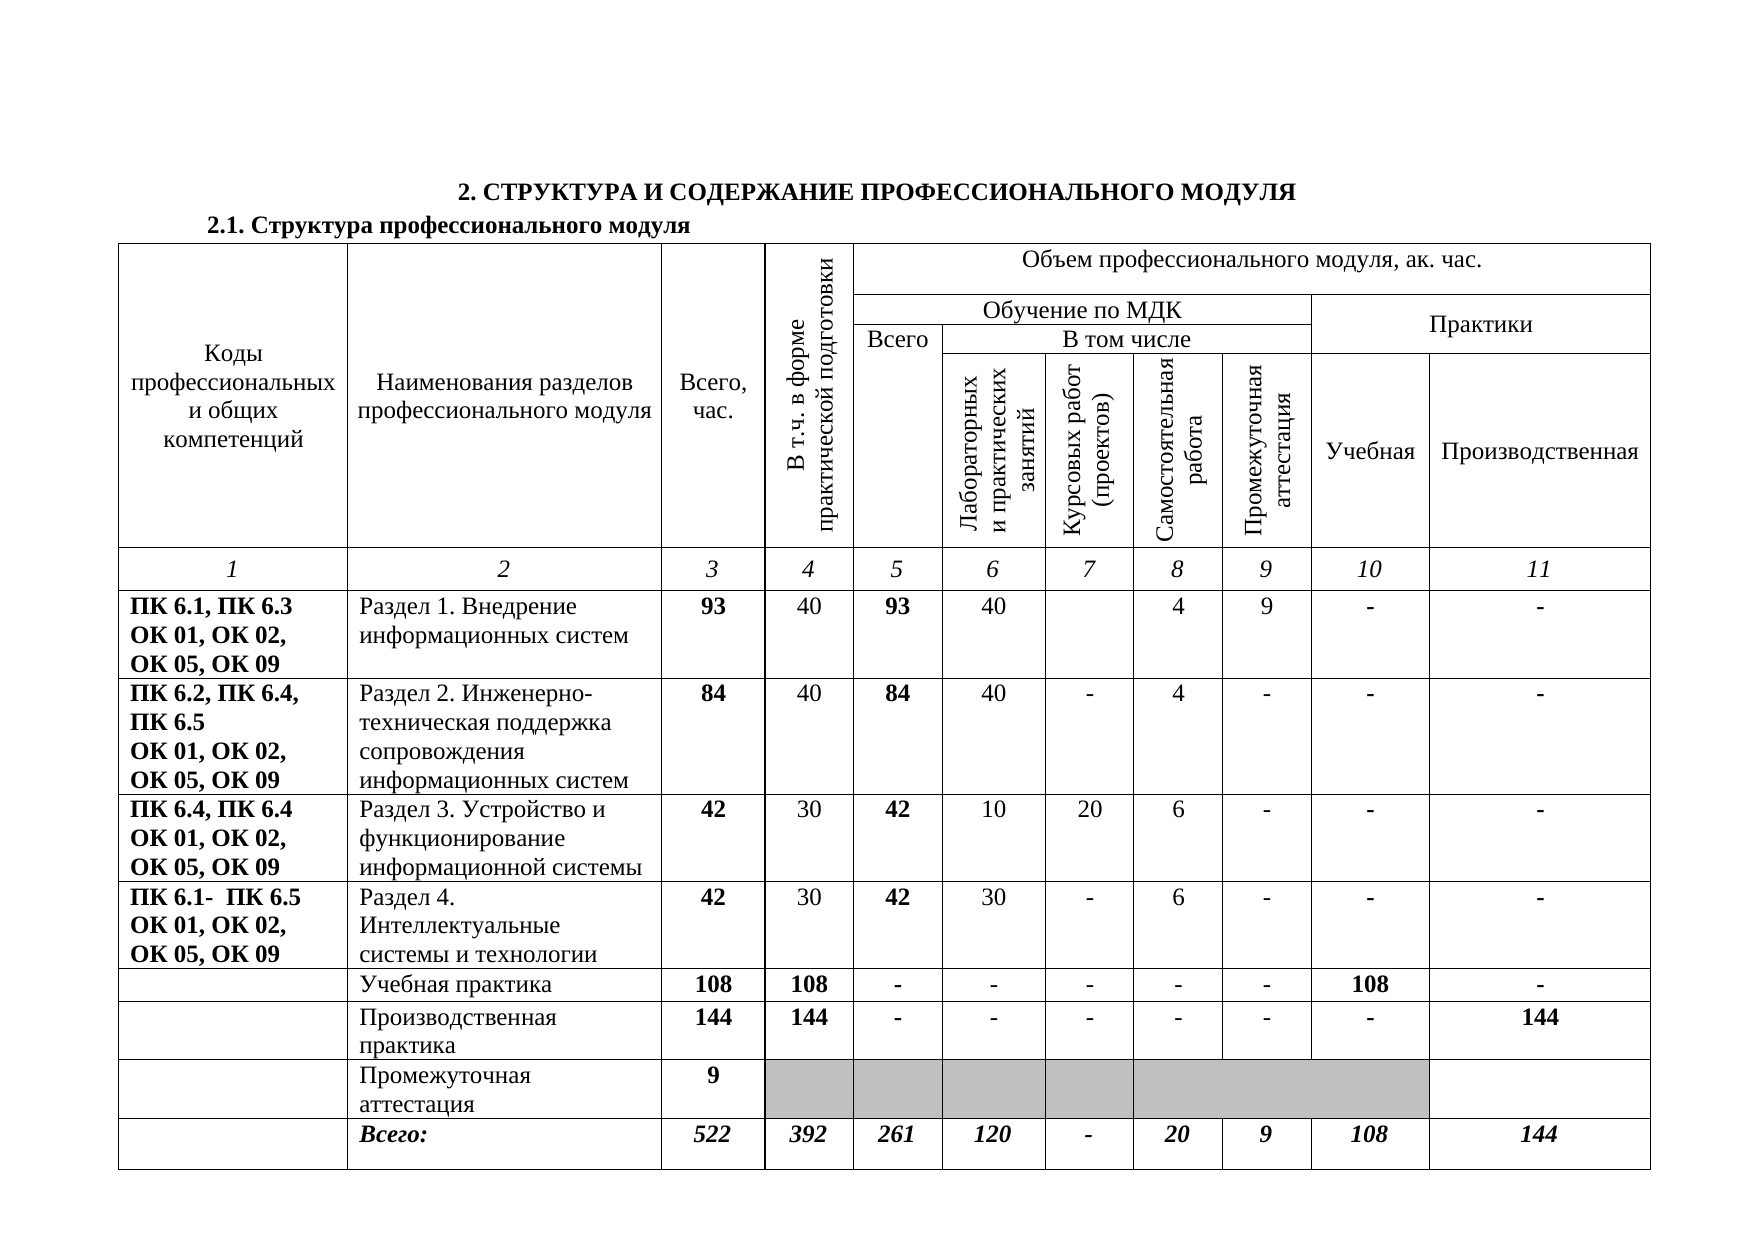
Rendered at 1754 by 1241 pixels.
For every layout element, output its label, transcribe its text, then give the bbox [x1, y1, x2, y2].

table_cell 93 [854, 591, 942, 677]
table_cell Самостоятельная работа [1134, 354, 1222, 547]
table_cell - [1046, 679, 1133, 793]
table_cell [943, 1060, 1045, 1118]
table_cell Промежуточная аттестация [348, 1060, 661, 1118]
table_cell 6 [1134, 795, 1222, 881]
table_cell - [1430, 882, 1650, 968]
table_header Коды профессиональных и общих компетенций [119, 244, 347, 547]
table_header Всего, час. [662, 244, 764, 547]
table_cell [1430, 1060, 1650, 1118]
table_cell 144 [1430, 1119, 1650, 1168]
table_cell Раздел 4. Интеллектуальные системы и технологии [348, 882, 661, 968]
table_cell 108 [662, 969, 764, 1001]
table_header Наименования разделов профессионального модуля [348, 244, 661, 547]
table_cell Раздел 1. Внедрение информационных систем [348, 591, 661, 677]
table_cell - [1046, 1119, 1133, 1168]
table_cell 261 [854, 1119, 942, 1168]
table_cell 392 [766, 1119, 853, 1168]
table_cell 30 [766, 795, 853, 881]
table_cell 4 [1134, 679, 1222, 793]
table_cell ПК 6.1, ПК 6.3 ОК 01, ОК 02, ОК 05, ОК 09 [119, 591, 347, 677]
table_cell - [1223, 795, 1311, 881]
table_cell 42 [662, 882, 764, 968]
table_cell [119, 1002, 347, 1059]
table_cell - [1312, 882, 1429, 968]
table_cell 10 [1312, 548, 1429, 590]
table_cell 10 [943, 795, 1045, 881]
table_cell 108 [1312, 1119, 1429, 1168]
table_cell 20 [1134, 1119, 1222, 1168]
table_cell [854, 1060, 942, 1118]
table_cell Промежуточная аттестация [1223, 354, 1311, 547]
table_cell 40 [943, 679, 1045, 793]
text 2. Структура и содержание профессионального модуля [118, 177, 1636, 206]
table_cell ПК 6.1- ПК 6.5 ОК 01, ОК 02, ОК 05, ОК 09 [119, 882, 347, 968]
table_cell Учебная практика [348, 969, 661, 1001]
table_cell 5 [854, 548, 942, 590]
table_cell 42 [854, 882, 942, 968]
table_cell 144 [766, 1002, 853, 1059]
table_cell 20 [1046, 795, 1133, 881]
table_cell 1 [119, 548, 347, 590]
table_cell 40 [766, 679, 853, 793]
text 2.1. Структура профессионального модуля [118, 210, 1636, 239]
table_cell - [1430, 679, 1650, 793]
table_cell 522 [662, 1119, 764, 1168]
table_cell 6 [943, 548, 1045, 590]
table_cell 9 [662, 1060, 764, 1118]
table_cell Производственная практика [348, 1002, 661, 1059]
table_cell 9 [1223, 548, 1311, 590]
table_cell - [854, 969, 942, 1001]
table_cell Производственная [1430, 354, 1650, 547]
table_header Объем профессионального модуля, ак. час. [854, 244, 1650, 294]
table_cell 108 [766, 969, 853, 1001]
table_cell - [1046, 882, 1133, 968]
table_cell 42 [662, 795, 764, 881]
table_cell 40 [766, 591, 853, 677]
table_cell - [1134, 1002, 1222, 1059]
table_cell - [943, 1002, 1045, 1059]
table_cell 4 [1134, 591, 1222, 677]
table_cell ПК 6.2, ПК 6.4, ПК 6.5 ОК 01, ОК 02, ОК 05, ОК 09 [119, 679, 347, 793]
table_cell 2 [348, 548, 661, 590]
table_cell - [1312, 591, 1429, 677]
table_cell В том числе [943, 325, 1311, 353]
table_cell - [1223, 1002, 1311, 1059]
table_cell - [854, 1002, 942, 1059]
table_cell 4 [766, 548, 853, 590]
table_cell - [1430, 591, 1650, 677]
table_cell [119, 1060, 347, 1118]
table_cell 144 [662, 1002, 764, 1059]
table_cell [1046, 591, 1133, 677]
table_cell - [1223, 969, 1311, 1001]
table_cell - [1223, 882, 1311, 968]
table_cell 6 [1134, 882, 1222, 968]
table_cell Обучение по МДК [854, 295, 1311, 323]
table_cell - [1046, 969, 1133, 1001]
table_cell - [1430, 969, 1650, 1001]
table_cell - [1312, 679, 1429, 793]
table_cell Раздел 3. Устройство и функционирование информационной системы [348, 795, 661, 881]
table_cell 30 [766, 882, 853, 968]
table_cell - [943, 969, 1045, 1001]
table_cell Раздел 2. Инженерно-техническая поддержка сопровождения информационных систем [348, 679, 661, 793]
table_cell 40 [943, 591, 1045, 677]
table_cell [1046, 1060, 1133, 1118]
table_cell - [1134, 969, 1222, 1001]
table_cell - [1223, 679, 1311, 793]
table_cell [766, 1060, 853, 1118]
table_cell - [1312, 1002, 1429, 1059]
table_header В т.ч. в форме практической подготовки [766, 244, 853, 547]
table_cell [119, 969, 347, 1001]
table_cell 84 [854, 679, 942, 793]
table_cell 9 [1223, 591, 1311, 677]
table_cell 42 [854, 795, 942, 881]
table_cell - [1430, 795, 1650, 881]
table_cell Всего: [348, 1119, 661, 1168]
table_cell 144 [1430, 1002, 1650, 1059]
table_cell 9 [1223, 1119, 1311, 1168]
table_cell ПК 6.4, ПК 6.4 ОК 01, ОК 02, ОК 05, ОК 09 [119, 795, 347, 881]
table_cell [1134, 1060, 1429, 1118]
table_cell 108 [1312, 969, 1429, 1001]
table_cell - [1046, 1002, 1133, 1059]
table_cell Всего [854, 325, 942, 547]
table_cell 30 [943, 882, 1045, 968]
table_cell Лабораторных и практических занятий [943, 354, 1045, 547]
table_cell - [1312, 795, 1429, 881]
table_cell 120 [943, 1119, 1045, 1168]
table_cell Курсовых работ (проектов) [1046, 354, 1133, 547]
table_cell Учебная [1312, 354, 1429, 547]
table_cell Практики [1312, 295, 1650, 353]
table_cell 7 [1046, 548, 1133, 590]
table_cell 84 [662, 679, 764, 793]
table_cell 11 [1430, 548, 1650, 590]
table_cell 8 [1134, 548, 1222, 590]
table_cell 93 [662, 591, 764, 677]
table_cell 3 [662, 548, 764, 590]
table_cell [119, 1119, 347, 1168]
